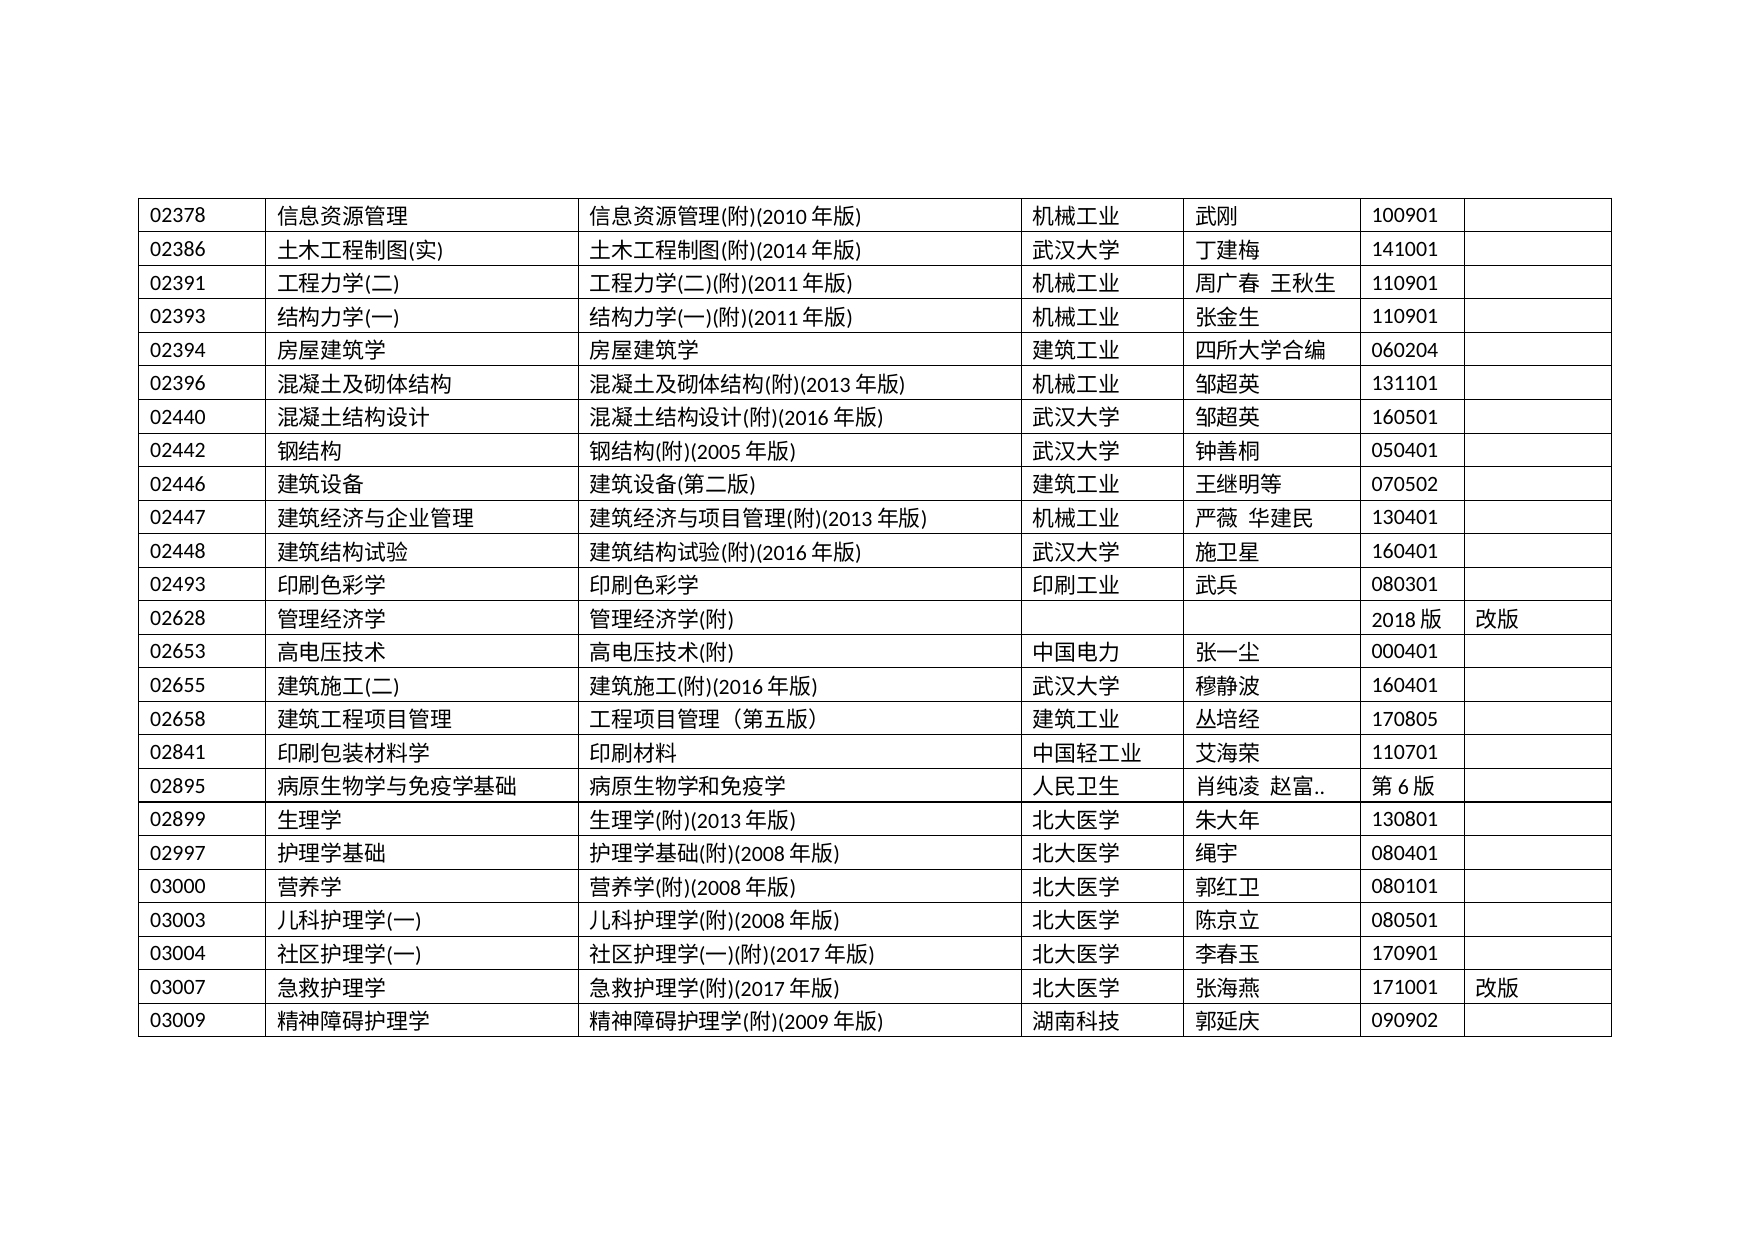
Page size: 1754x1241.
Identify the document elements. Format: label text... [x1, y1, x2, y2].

table_cell 印刷材料 [579, 735, 1021, 768]
table_cell 工程力学(二) [266, 266, 578, 298]
table_cell 房屋建筑学 [266, 333, 578, 365]
table_cell 03007 [139, 970, 265, 1003]
table_cell 钢结构 [266, 434, 578, 466]
table_cell [1465, 299, 1611, 332]
table_cell 建筑工业 [1022, 702, 1183, 734]
table_cell 北大医学 [1022, 970, 1183, 1003]
table_cell 02391 [139, 266, 265, 298]
table_cell 土木工程制图(实) [266, 232, 578, 265]
table_cell [1465, 870, 1611, 902]
table_cell 张海燕 [1184, 970, 1360, 1003]
table_cell 170901 [1361, 937, 1464, 969]
table_cell 050401 [1361, 434, 1464, 466]
table_cell 结构力学(一) [266, 299, 578, 332]
table_cell 2018版 [1361, 601, 1464, 634]
table_cell 02447 [139, 501, 265, 533]
table_cell 建筑施工(附)(2016年版) [579, 668, 1021, 701]
table_cell 工程力学(二)(附)(2011年版) [579, 266, 1021, 298]
table_cell 03009 [139, 1004, 265, 1036]
table_cell 混凝土结构设计 [266, 400, 578, 432]
table_cell 03000 [139, 870, 265, 902]
table_cell [1465, 232, 1611, 265]
table_cell 000401 [1361, 635, 1464, 667]
table_cell 建筑工程项目管理 [266, 702, 578, 734]
table_cell [1465, 903, 1611, 936]
table_cell 武汉大学 [1022, 400, 1183, 432]
table_cell [1465, 769, 1611, 801]
table_cell 高电压技术(附) [579, 635, 1021, 667]
table_cell 生理学 [266, 803, 578, 835]
table_cell 建筑设备 [266, 467, 578, 499]
table_cell 02393 [139, 299, 265, 332]
table_cell 严薇 华建民 [1184, 501, 1360, 533]
table_cell 机械工业 [1022, 299, 1183, 332]
table_cell [1465, 400, 1611, 432]
table_cell 中国电力 [1022, 635, 1183, 667]
table_cell 湖南科技 [1022, 1004, 1183, 1036]
table_cell 160401 [1361, 668, 1464, 701]
table_cell 130801 [1361, 803, 1464, 835]
table_cell 护理学基础(附)(2008年版) [579, 836, 1021, 868]
table_cell 郭红卫 [1184, 870, 1360, 902]
table_cell 护理学基础 [266, 836, 578, 868]
table_cell 改版 [1465, 601, 1611, 634]
table_cell 精神障碍护理学 [266, 1004, 578, 1036]
table_cell 机械工业 [1022, 266, 1183, 298]
table_cell 02442 [139, 434, 265, 466]
table_cell 141001 [1361, 232, 1464, 265]
table_cell [1465, 836, 1611, 868]
table_cell [1465, 803, 1611, 835]
table_cell 信息资源管理 [266, 199, 578, 231]
table_cell 02653 [139, 635, 265, 667]
table_cell 03003 [139, 903, 265, 936]
table_cell 郭延庆 [1184, 1004, 1360, 1036]
table_cell 170805 [1361, 702, 1464, 734]
table_cell 北大医学 [1022, 903, 1183, 936]
table_cell 朱大年 [1184, 803, 1360, 835]
table_cell 中国轻工业 [1022, 735, 1183, 768]
table_cell 武汉大学 [1022, 434, 1183, 466]
table_cell 穆静波 [1184, 668, 1360, 701]
table_cell 急救护理学 [266, 970, 578, 1003]
table_cell 02841 [139, 735, 265, 768]
table_cell 结构力学(一)(附)(2011年版) [579, 299, 1021, 332]
table_cell 02997 [139, 836, 265, 868]
table_cell 02394 [139, 333, 265, 365]
table_cell 病原生物学与免疫学基础 [266, 769, 578, 801]
table_cell 儿科护理学(一) [266, 903, 578, 936]
table_cell 混凝土及砌体结构 [266, 366, 578, 399]
table_cell [1465, 702, 1611, 734]
table_cell 管理经济学 [266, 601, 578, 634]
table_cell [1465, 735, 1611, 768]
table_cell 混凝土及砌体结构(附)(2013年版) [579, 366, 1021, 399]
table_cell 肖纯凌 赵富.. [1184, 769, 1360, 801]
table_cell 080401 [1361, 836, 1464, 868]
table_cell 060204 [1361, 333, 1464, 365]
table_cell 110901 [1361, 299, 1464, 332]
table_cell 02440 [139, 400, 265, 432]
table_cell 080501 [1361, 903, 1464, 936]
table_cell [1465, 467, 1611, 499]
table_cell 131101 [1361, 366, 1464, 399]
table_cell 武兵 [1184, 568, 1360, 600]
table_cell 建筑结构试验 [266, 534, 578, 567]
table_cell [1465, 501, 1611, 533]
table_cell [1465, 434, 1611, 466]
table_cell 建筑设备(第二版) [579, 467, 1021, 499]
table_cell 02895 [139, 769, 265, 801]
table_cell 营养学(附)(2008年版) [579, 870, 1021, 902]
table_cell [1465, 199, 1611, 231]
table_cell 丛培经 [1184, 702, 1360, 734]
table_cell [1465, 635, 1611, 667]
table_cell 李春玉 [1184, 937, 1360, 969]
table_cell [1465, 266, 1611, 298]
table_cell [1465, 668, 1611, 701]
table_cell [1465, 1004, 1611, 1036]
table_cell 生理学(附)(2013年版) [579, 803, 1021, 835]
table_cell 混凝土结构设计(附)(2016年版) [579, 400, 1021, 432]
table_cell 110701 [1361, 735, 1464, 768]
table_cell 邹超英 [1184, 366, 1360, 399]
table_cell 100901 [1361, 199, 1464, 231]
table_cell 丁建梅 [1184, 232, 1360, 265]
table_cell 02378 [139, 199, 265, 231]
table_cell 人民卫生 [1022, 769, 1183, 801]
table_cell 02628 [139, 601, 265, 634]
table_cell 北大医学 [1022, 803, 1183, 835]
table_cell 160401 [1361, 534, 1464, 567]
table_cell [1465, 937, 1611, 969]
table_cell 机械工业 [1022, 501, 1183, 533]
table_cell 160501 [1361, 400, 1464, 432]
table_cell [1465, 333, 1611, 365]
table_cell 02493 [139, 568, 265, 600]
table_cell 机械工业 [1022, 199, 1183, 231]
table_cell 艾海荣 [1184, 735, 1360, 768]
table_cell 改版 [1465, 970, 1611, 1003]
table_cell 营养学 [266, 870, 578, 902]
table_cell 北大医学 [1022, 937, 1183, 969]
table_cell 武汉大学 [1022, 668, 1183, 701]
table_cell 急救护理学(附)(2017年版) [579, 970, 1021, 1003]
table_cell 钢结构(附)(2005年版) [579, 434, 1021, 466]
table_cell [1465, 366, 1611, 399]
table_cell 社区护理学(一) [266, 937, 578, 969]
table_cell 印刷包装材料学 [266, 735, 578, 768]
table_cell [1465, 568, 1611, 600]
table_cell 建筑经济与项目管理(附)(2013年版) [579, 501, 1021, 533]
table_cell 房屋建筑学 [579, 333, 1021, 365]
table_cell 070502 [1361, 467, 1464, 499]
table_cell 武汉大学 [1022, 534, 1183, 567]
table_cell 02448 [139, 534, 265, 567]
table_cell 建筑施工(二) [266, 668, 578, 701]
table_cell 武刚 [1184, 199, 1360, 231]
table_cell 080301 [1361, 568, 1464, 600]
table_cell 绳宇 [1184, 836, 1360, 868]
table_cell 02655 [139, 668, 265, 701]
table_cell 02446 [139, 467, 265, 499]
table_cell 张金生 [1184, 299, 1360, 332]
table_cell 高电压技术 [266, 635, 578, 667]
table_cell 管理经济学(附) [579, 601, 1021, 634]
table_cell 钟善桐 [1184, 434, 1360, 466]
table_cell 02386 [139, 232, 265, 265]
table_cell 建筑工业 [1022, 467, 1183, 499]
table_cell 信息资源管理(附)(2010年版) [579, 199, 1021, 231]
table_cell 印刷工业 [1022, 568, 1183, 600]
table_cell 建筑工业 [1022, 333, 1183, 365]
table_cell [1022, 601, 1183, 634]
table_cell 印刷色彩学 [266, 568, 578, 600]
table_cell 张一尘 [1184, 635, 1360, 667]
table_cell 土木工程制图(附)(2014年版) [579, 232, 1021, 265]
table_cell 建筑经济与企业管理 [266, 501, 578, 533]
table_cell 工程项目管理（第五版） [579, 702, 1021, 734]
table_cell 四所大学合编 [1184, 333, 1360, 365]
table_cell 080101 [1361, 870, 1464, 902]
table_cell 北大医学 [1022, 836, 1183, 868]
table_cell 武汉大学 [1022, 232, 1183, 265]
table_cell 陈京立 [1184, 903, 1360, 936]
table_cell 北大医学 [1022, 870, 1183, 902]
table_cell 02899 [139, 803, 265, 835]
table_cell 090902 [1361, 1004, 1464, 1036]
table_cell 儿科护理学(附)(2008年版) [579, 903, 1021, 936]
table_cell 印刷色彩学 [579, 568, 1021, 600]
table_cell 171001 [1361, 970, 1464, 1003]
table_cell 精神障碍护理学(附)(2009年版) [579, 1004, 1021, 1036]
table_cell 130401 [1361, 501, 1464, 533]
table_cell 王继明等 [1184, 467, 1360, 499]
table_cell 周广春 王秋生 [1184, 266, 1360, 298]
table_cell 03004 [139, 937, 265, 969]
table_cell 机械工业 [1022, 366, 1183, 399]
table_cell 施卫星 [1184, 534, 1360, 567]
table_cell 02396 [139, 366, 265, 399]
table_cell 社区护理学(一)(附)(2017年版) [579, 937, 1021, 969]
table_cell [1465, 534, 1611, 567]
table_cell 建筑结构试验(附)(2016年版) [579, 534, 1021, 567]
table_cell 病原生物学和免疫学 [579, 769, 1021, 801]
table_cell 02658 [139, 702, 265, 734]
table_cell 第6版 [1361, 769, 1464, 801]
table_cell [1184, 601, 1360, 634]
table_cell 110901 [1361, 266, 1464, 298]
table_cell 邹超英 [1184, 400, 1360, 432]
